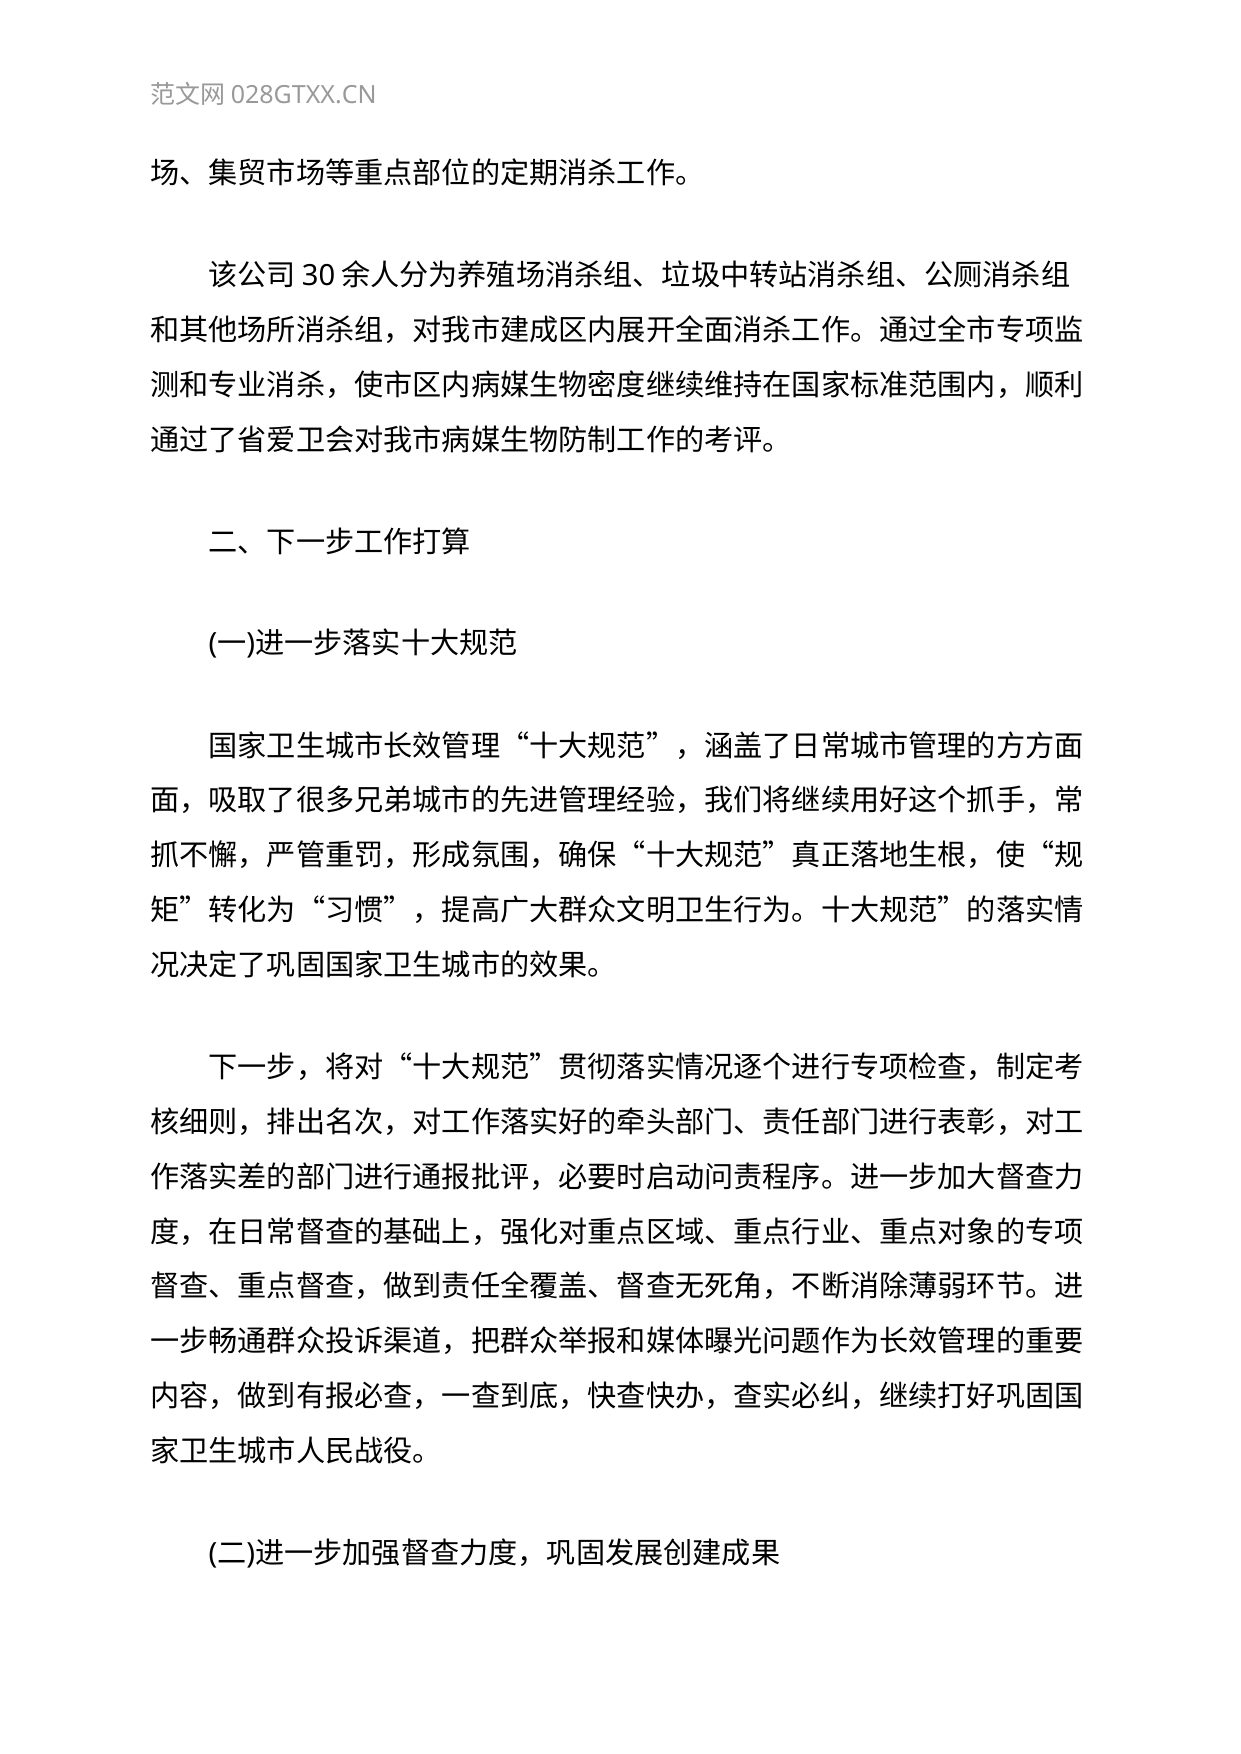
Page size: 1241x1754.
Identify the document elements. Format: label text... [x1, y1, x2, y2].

text (一)进一步落实十大规范 [150, 620, 1090, 662]
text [150, 150, 1090, 192]
text 二、下一步工作打算 [150, 518, 1090, 561]
text 下一步，将对“十大规范”贯彻落实情况逐个进行专项检查，制定考核细则，排出名次，对工作落实好的牵头部门、责任部门进行表彰，对工作落实差的部门进行通报批评，必要时启动问责程序。进一步加大督查力度，在日常督查的基础上，强化对重点区域、重点行业、重点对象的专项督查、重点督查，做到责任全覆盖、督查无死角，不断消除薄弱环节。进一步畅通群众投诉渠道，把群众举报和媒体曝光问题作为长效管理的重要内容，做到有报必查，一查到底，快查快办，查实必纠，继续打好巩固国家卫生城市人民战役。 [150, 1043, 1090, 1470]
text 国家卫生城市长效管理“十大规范”，涵盖了日常城市管理的方方面面，吸取了很多兄弟城市的先进管理经验，我们将继续用好这个抓手，常抓不懈，严管重罚，形成氛围，确保“十大规范”真正落地生根，使“规矩”转化为“习惯”，提高广大群众文明卫生行为。十大规范”的落实情况决定了巩固国家卫生城市的效果。 [150, 722, 1090, 984]
text 该公司30余人分为养殖场消杀组、垃圾中转站消杀组、公厕消杀组和其他场所消杀组，对我市建成区内展开全面消杀工作。通过全市专项监测和专业消杀，使市区内病媒生物密度继续维持在国家标准范围内，顺利通过了省爱卫会对我市病媒生物防制工作的考评。 [150, 252, 1090, 459]
text (二)进一步加强督查力度，巩固发展创建成果 [150, 1529, 1090, 1572]
